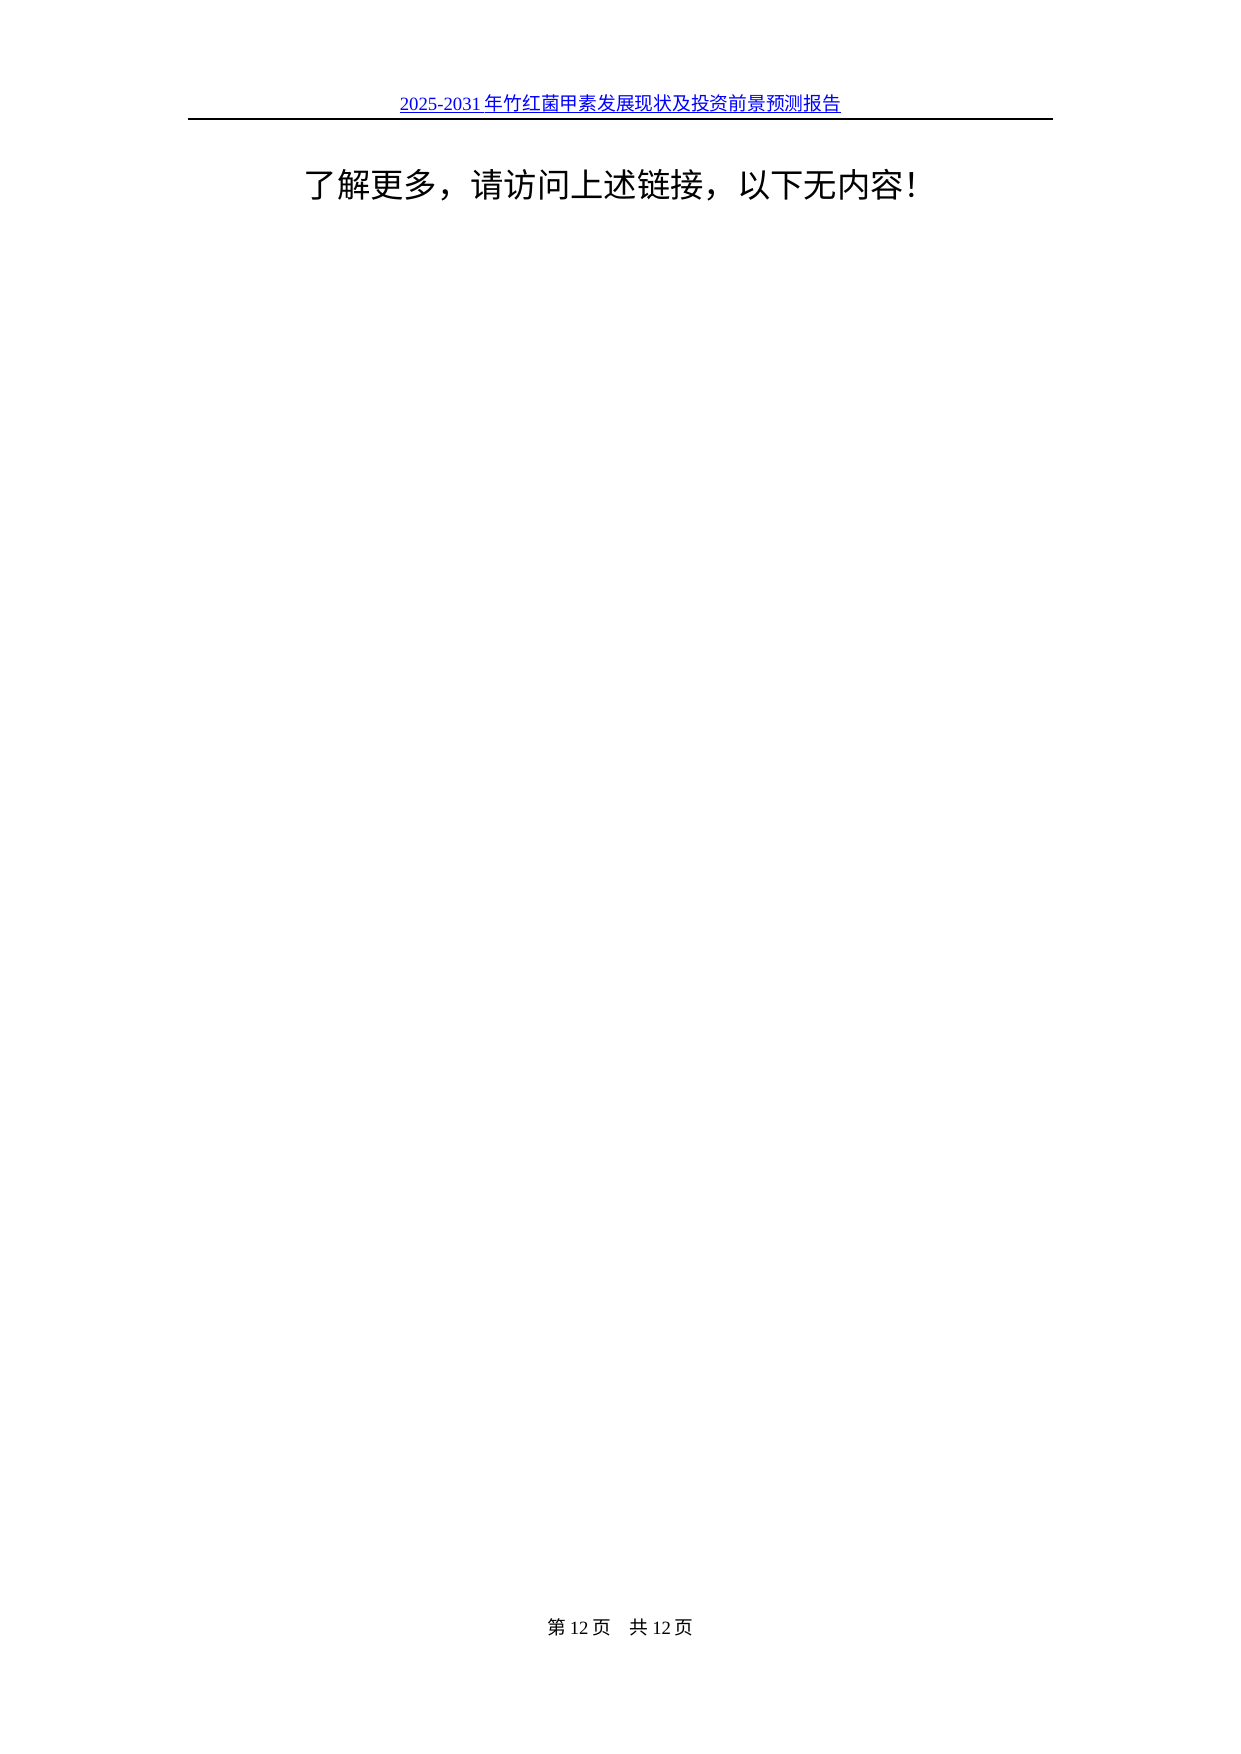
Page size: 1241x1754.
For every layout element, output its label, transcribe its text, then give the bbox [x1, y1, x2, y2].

title 了解更多，请访问上述链接，以下无内容！ [187, 150, 1053, 215]
